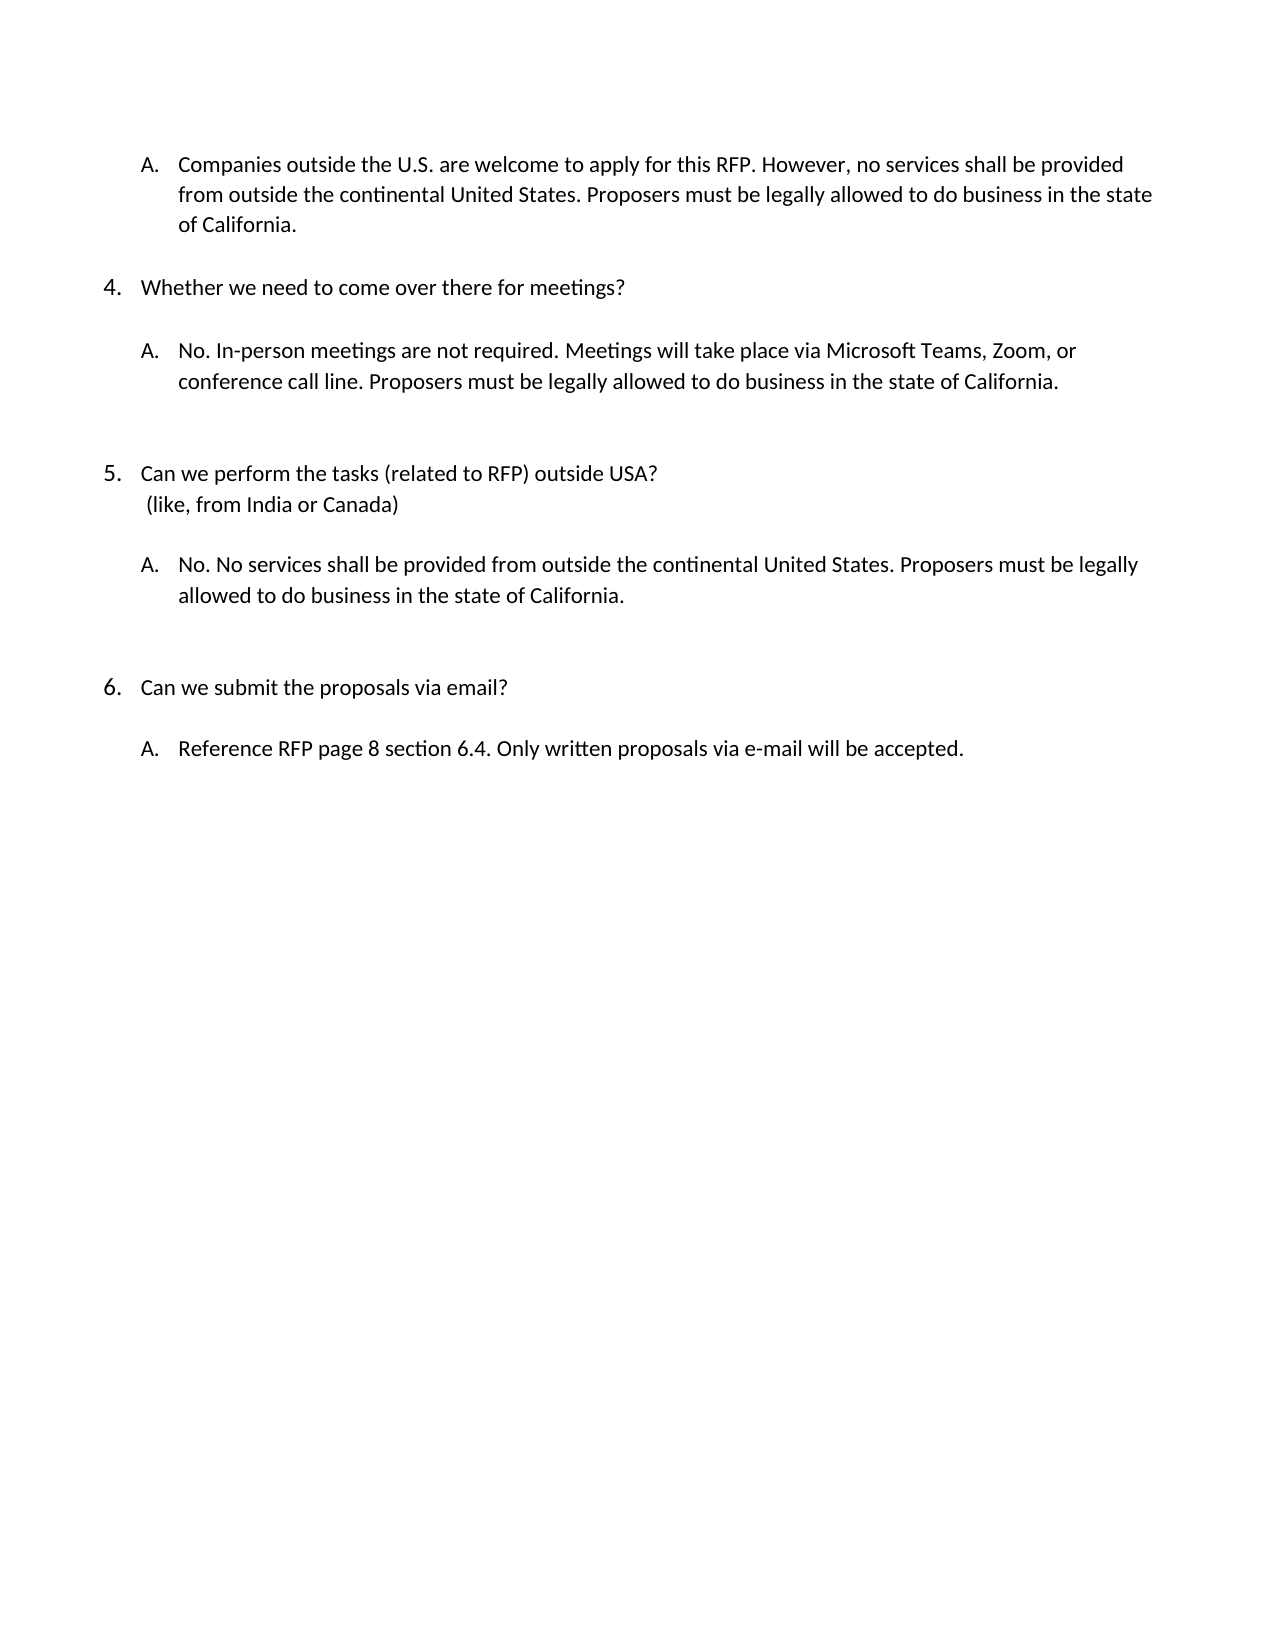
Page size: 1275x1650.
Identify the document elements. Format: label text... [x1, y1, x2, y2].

list Can we submit the proposals via email? [103, 671, 1162, 702]
list No. No services shall be provided from outside the continental United States. Proposers must be legally allowed to do business in the state of California. [141, 551, 1162, 609]
list Can we perform the tasks (related to RFP) outside USA? (like, from India or Canada) [103, 457, 1162, 518]
list Companies outside the U.S. are welcome to apply for this RFP. However, no services shall be provided from outside the continental United States. Proposers must be legally allowed to do business in the state of California. [141, 150, 1162, 238]
list Whether we need to come over there for meetings? [103, 271, 1162, 301]
list No. In-person meetings are not required. Meetings will take place via Microsoft Teams, Zoom, or conference call line. Proposers must be legally allowed to do business in the state of California. [141, 337, 1162, 395]
list Reference RFP page 8 section 6.4. Only written proposals via e-mail will be accepted. [141, 734, 1162, 763]
